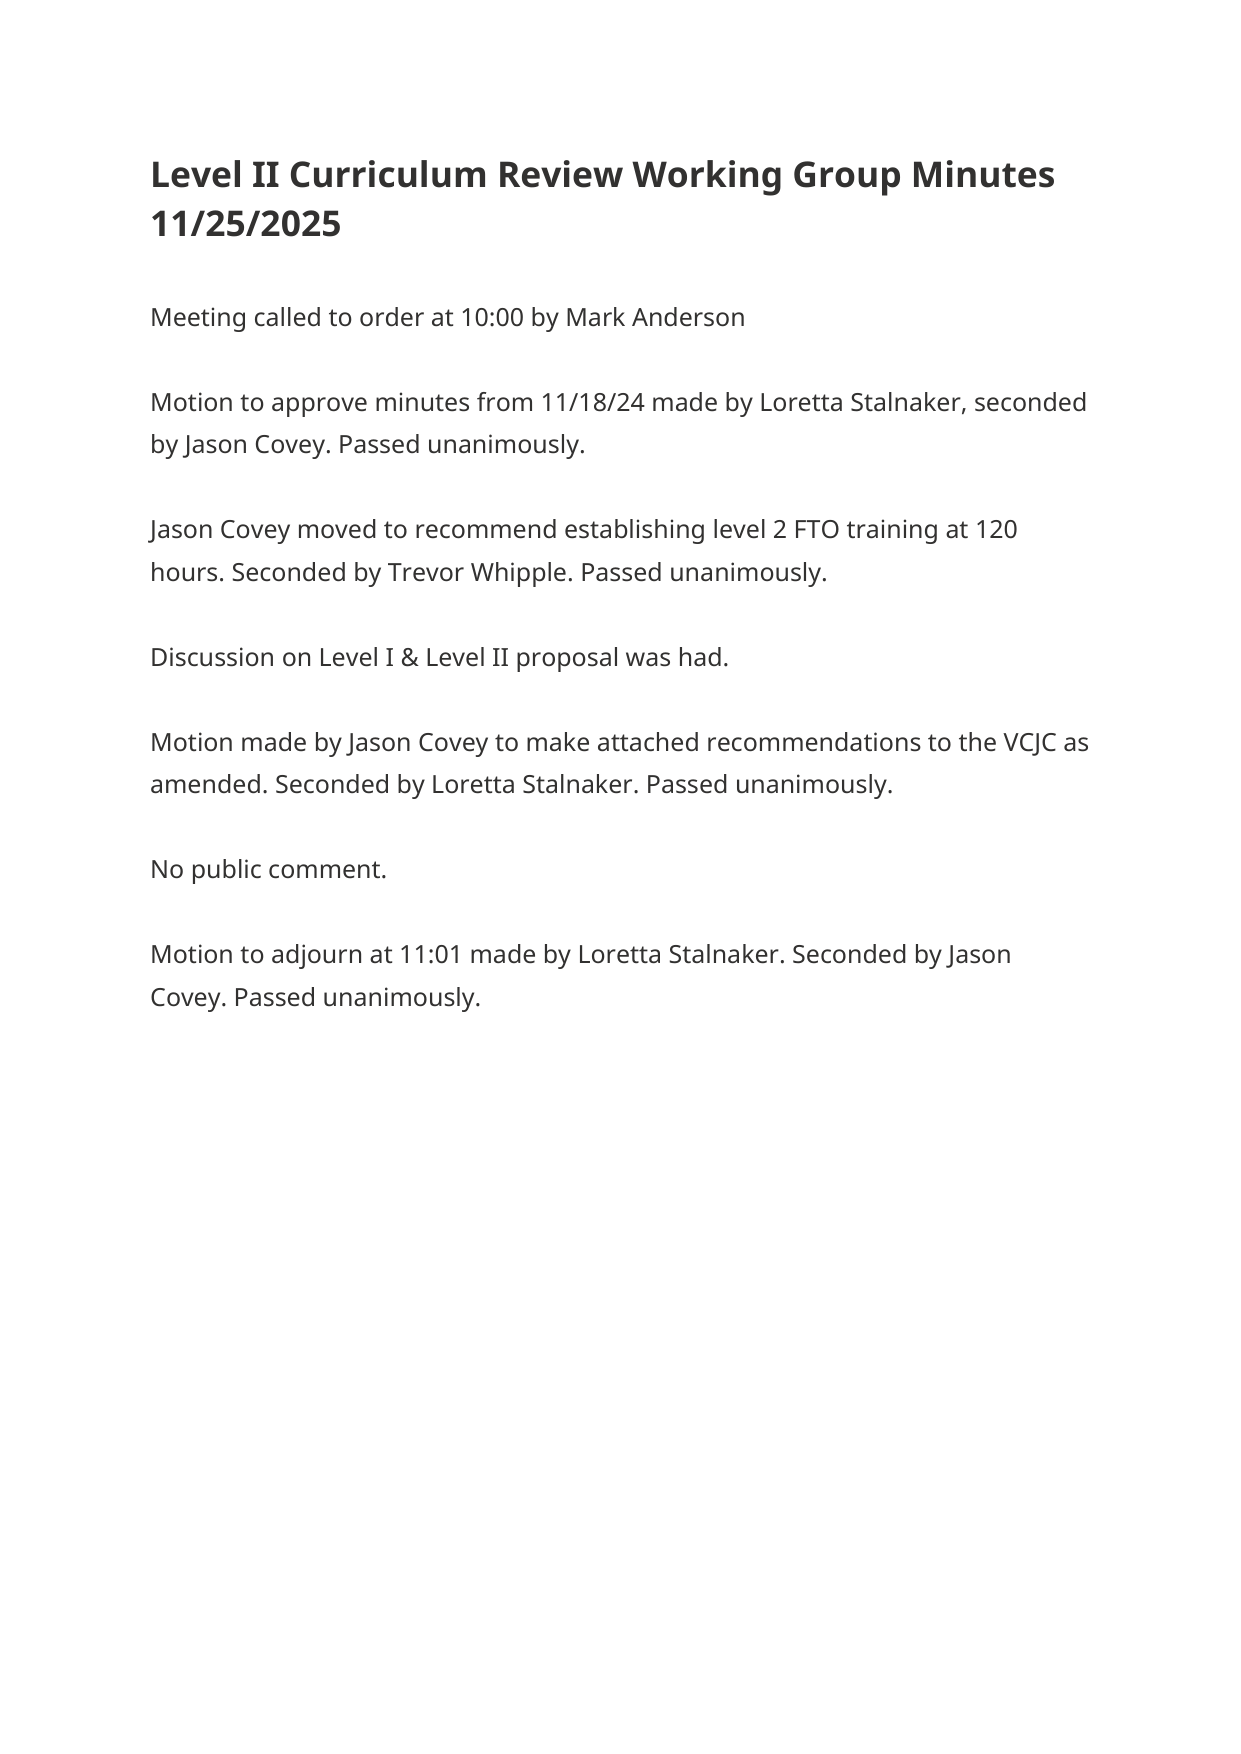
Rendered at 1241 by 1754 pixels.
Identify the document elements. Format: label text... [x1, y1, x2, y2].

text No public comment. [150, 852, 1090, 886]
text Jason Covey moved to recommend establishing level 2 FTO training at 120 hours. Seconded by Trevor Whipple. Passed unanimously. [150, 512, 1090, 588]
text Motion made by Jason Covey to make attached recommendations to the VCJC as amended. Seconded by Loretta Stalnaker. Passed unanimously. [150, 724, 1090, 801]
text Discussion on Level I & Level II proposal was had. [150, 639, 1090, 673]
text Motion to adjourn at 11:01 made by Loretta Stalnaker. Seconded by Jason Covey. Passed unanimously. [150, 937, 1090, 1013]
text Level II Curriculum Review Working Group Minutes 11/25/2025 [150, 150, 1090, 246]
text Motion to approve minutes from 11/18/24 made by Loretta Stalnaker, seconded by Jason Covey. Passed unanimously. [150, 384, 1090, 461]
text Meeting called to order at 10:00 by Mark Anderson [150, 299, 1090, 333]
